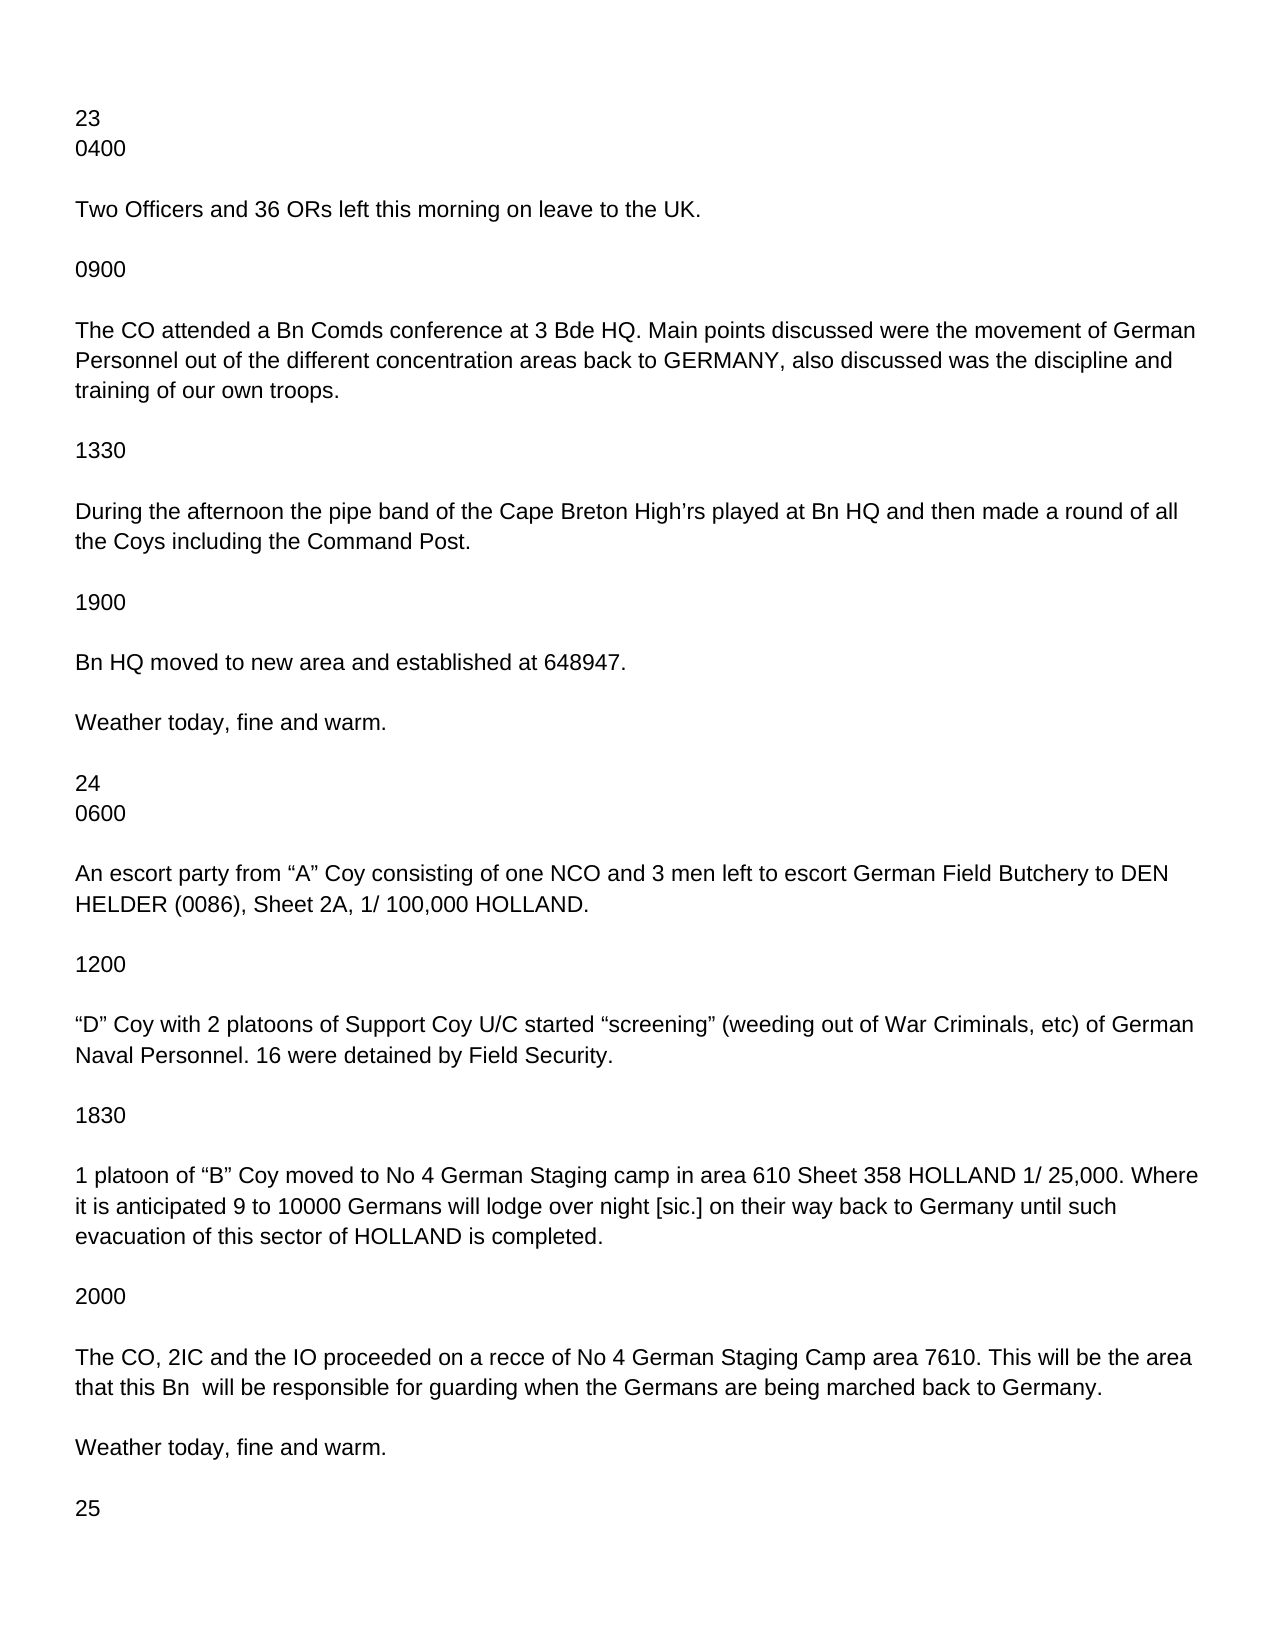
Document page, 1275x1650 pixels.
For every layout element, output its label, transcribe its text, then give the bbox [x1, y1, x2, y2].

text 1200 [75, 951, 1200, 977]
text 0900 [75, 256, 1200, 283]
text The CO attended a Bn Comds conference at 3 Bde HQ. Main points discussed were the movement of German Personnel out of the different concentration areas back to GERMANY, also discussed was the discipline and training of our own troops. [75, 317, 1200, 403]
text 24 [75, 770, 1200, 796]
text 1 platoon of “B” Coy moved to No 4 German Staging camp in area 610 Sheet 358 HOLLAND 1/ 25,000. Where it is anticipated 9 to 10000 Germans will lodge over night [sic.] on their way back to Germany until such evacuation of this sector of HOLLAND is completed. [75, 1162, 1200, 1249]
text 23 [75, 105, 1200, 132]
text 1830 [75, 1102, 1200, 1128]
text 0400 [75, 135, 1200, 162]
text Bn HQ moved to new area and established at 648947. [75, 649, 1200, 675]
text An escort party from “A” Coy consisting of one NCO and 3 men left to escort German Field Butchery to DEN HELDER (0086), Sheet 2A, 1/ 100,000 HOLLAND. [75, 860, 1200, 917]
text 1900 [75, 588, 1200, 615]
text 0600 [75, 800, 1200, 826]
text Weather today, fine and warm. [75, 1434, 1200, 1461]
text 2000 [75, 1283, 1200, 1310]
text 1330 [75, 437, 1200, 464]
text The CO, 2IC and the IO proceeded on a recce of No 4 German Staging Camp area 7610. This will be the area that this Bn will be responsible for guarding when the Germans are being marched back to Germany. [75, 1344, 1200, 1400]
text Two Officers and 36 ORs left this morning on leave to the UK. [75, 196, 1200, 222]
text 25 [75, 1495, 1200, 1521]
text Weather today, fine and warm. [75, 709, 1200, 736]
text During the afternoon the pipe band of the Cape Breton High’rs played at Bn HQ and then made a round of all the Coys including the Command Post. [75, 498, 1200, 554]
text “D” Coy with 2 platoons of Support Coy U/C started “screening” (weeding out of War Criminals, etc) of German Naval Personnel. 16 were detained by Field Security. [75, 1011, 1200, 1068]
